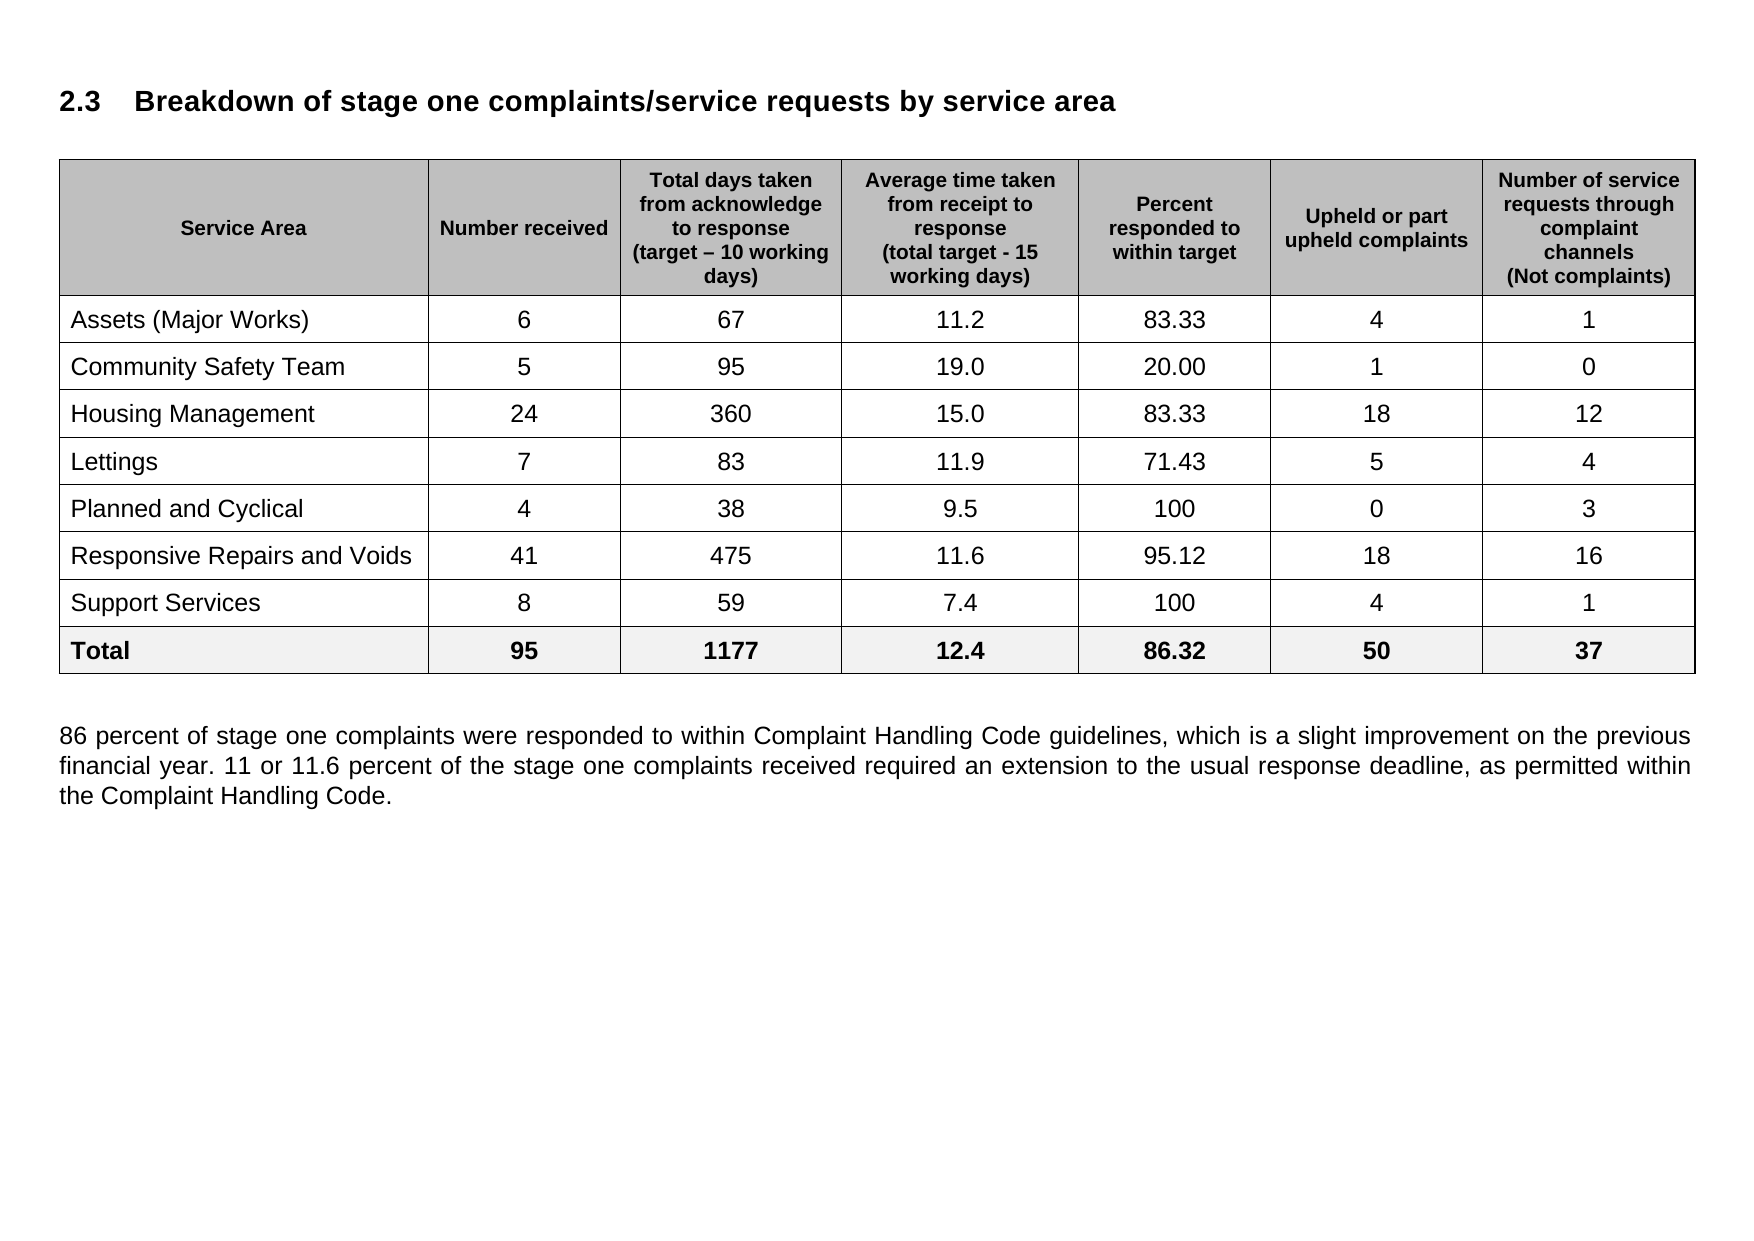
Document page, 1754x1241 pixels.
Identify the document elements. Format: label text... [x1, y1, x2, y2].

table_cell 95 [621, 343, 841, 389]
table_cell 12.4 [842, 627, 1078, 673]
table_cell 9.5 [842, 485, 1078, 531]
table_cell 83.33 [1079, 390, 1270, 437]
table_cell 20.00 [1079, 343, 1270, 389]
table_cell Lettings [60, 438, 428, 484]
table_cell 0 [1271, 485, 1482, 531]
table_cell 100 [1079, 580, 1270, 626]
table_cell 1 [1271, 343, 1482, 389]
table_cell 6 [429, 296, 620, 342]
table_cell 8 [429, 580, 620, 626]
table_cell 71.43 [1079, 438, 1270, 484]
table_cell Community Safety Team [60, 343, 428, 389]
table_cell 19.0 [842, 343, 1078, 389]
table_cell 18 [1271, 532, 1482, 578]
table_header Number of service requests through complaint channels (Not complaints) [1483, 160, 1694, 295]
table_cell 3 [1483, 485, 1694, 531]
table_cell 5 [429, 343, 620, 389]
table_header Total days taken from acknowledge to response (target – 10 working days) [621, 160, 841, 295]
table_cell 24 [429, 390, 620, 437]
table_cell 5 [1271, 438, 1482, 484]
table_header Number received [429, 160, 620, 295]
table_cell 37 [1483, 627, 1694, 673]
table_cell 95.12 [1079, 532, 1270, 578]
table_cell 100 [1079, 485, 1270, 531]
table_cell 11.9 [842, 438, 1078, 484]
table_cell 18 [1271, 390, 1482, 437]
table_cell Assets (Major Works) [60, 296, 428, 342]
table_cell 360 [621, 390, 841, 437]
table_cell 83.33 [1079, 296, 1270, 342]
table_cell 1177 [621, 627, 841, 673]
table_cell 41 [429, 532, 620, 578]
table_cell 475 [621, 532, 841, 578]
table_header Upheld or part upheld complaints [1271, 160, 1482, 295]
table_cell Planned and Cyclical [60, 485, 428, 531]
table_cell 1 [1483, 580, 1694, 626]
table_cell 16 [1483, 532, 1694, 578]
table_header Service Area [60, 160, 428, 295]
table_cell Housing Management [60, 390, 428, 437]
table_cell 95 [429, 627, 620, 673]
table_header Average time taken from receipt to response (total target - 15 working days) [842, 160, 1078, 295]
table_cell 0 [1483, 343, 1694, 389]
table_cell 4 [429, 485, 620, 531]
table_cell 4 [1271, 296, 1482, 342]
table_cell 4 [1271, 580, 1482, 626]
table_cell 59 [621, 580, 841, 626]
table_cell 4 [1483, 438, 1694, 484]
table_cell 67 [621, 296, 841, 342]
table_cell Support Services [60, 580, 428, 626]
table_cell 38 [621, 485, 841, 531]
table_cell 86.32 [1079, 627, 1270, 673]
table_cell 11.2 [842, 296, 1078, 342]
table_cell 1 [1483, 296, 1694, 342]
table_cell 15.0 [842, 390, 1078, 437]
table_cell 11.6 [842, 532, 1078, 578]
table_cell Responsive Repairs and Voids [60, 532, 428, 578]
text 86 percent of stage one complaints were responded to within Complaint Handling Code guidelines, which is a slight improvement on the previous financial year. 11 or 11.6 percent of the stage one complaints received required an extension to the usual response deadline, as permitted within the Complaint Handling Code. [59, 721, 1695, 810]
table_cell 7.4 [842, 580, 1078, 626]
table_cell 50 [1271, 627, 1482, 673]
table_cell 7 [429, 438, 620, 484]
table_cell Total [60, 627, 428, 673]
table_cell 83 [621, 438, 841, 484]
table_cell 12 [1483, 390, 1694, 437]
table_header Percent responded to within target [1079, 160, 1270, 295]
subtitle 2.3 Breakdown of stage one complaints/service requests by service area [59, 84, 1695, 118]
